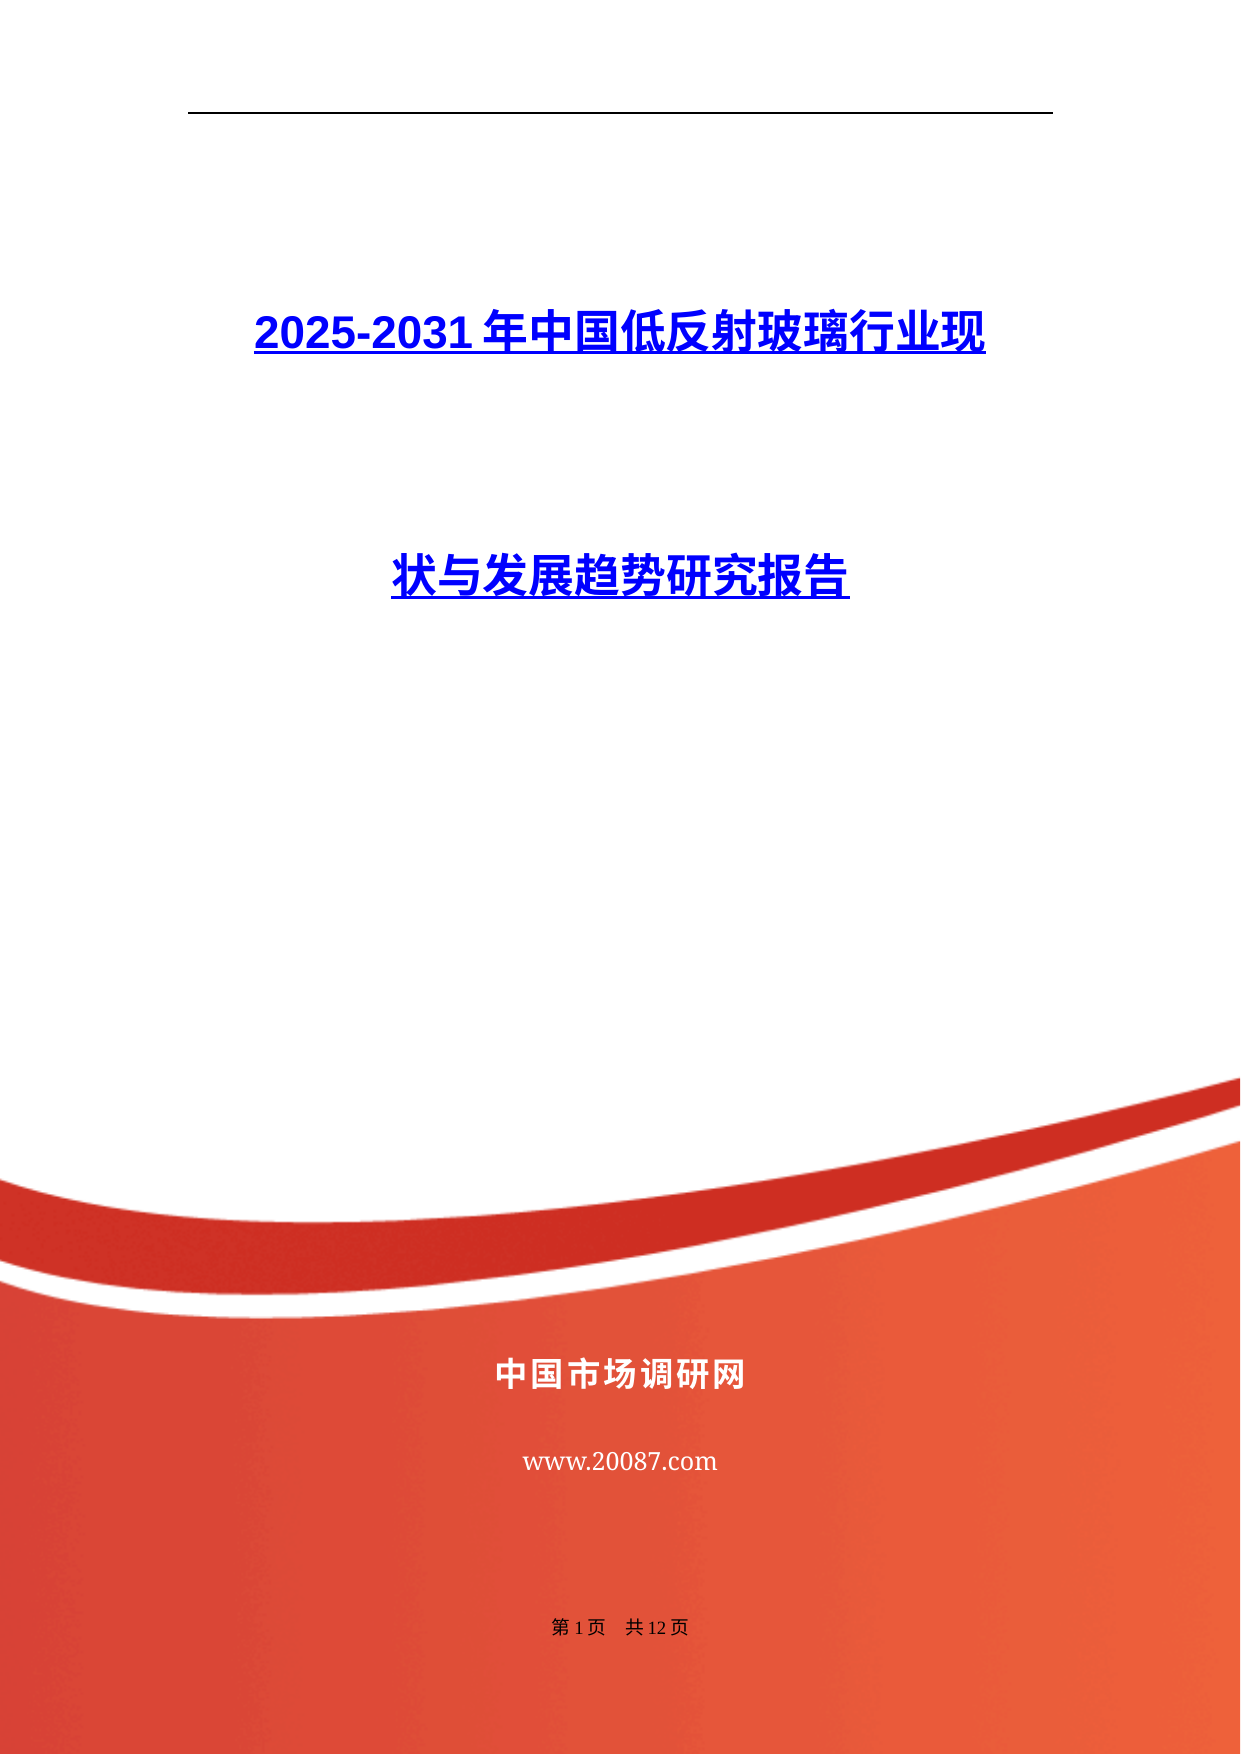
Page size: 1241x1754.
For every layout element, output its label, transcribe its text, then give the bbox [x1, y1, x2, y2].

text www.20087.com [187, 1428, 1053, 1493]
subtitle 中国市场调研网 [187, 1339, 1053, 1404]
picture [0, 1006, 1241, 1754]
table_header 2025-2031年中国低反射玻璃行业现状与发展趋势研究报告 [188, 207, 1053, 773]
